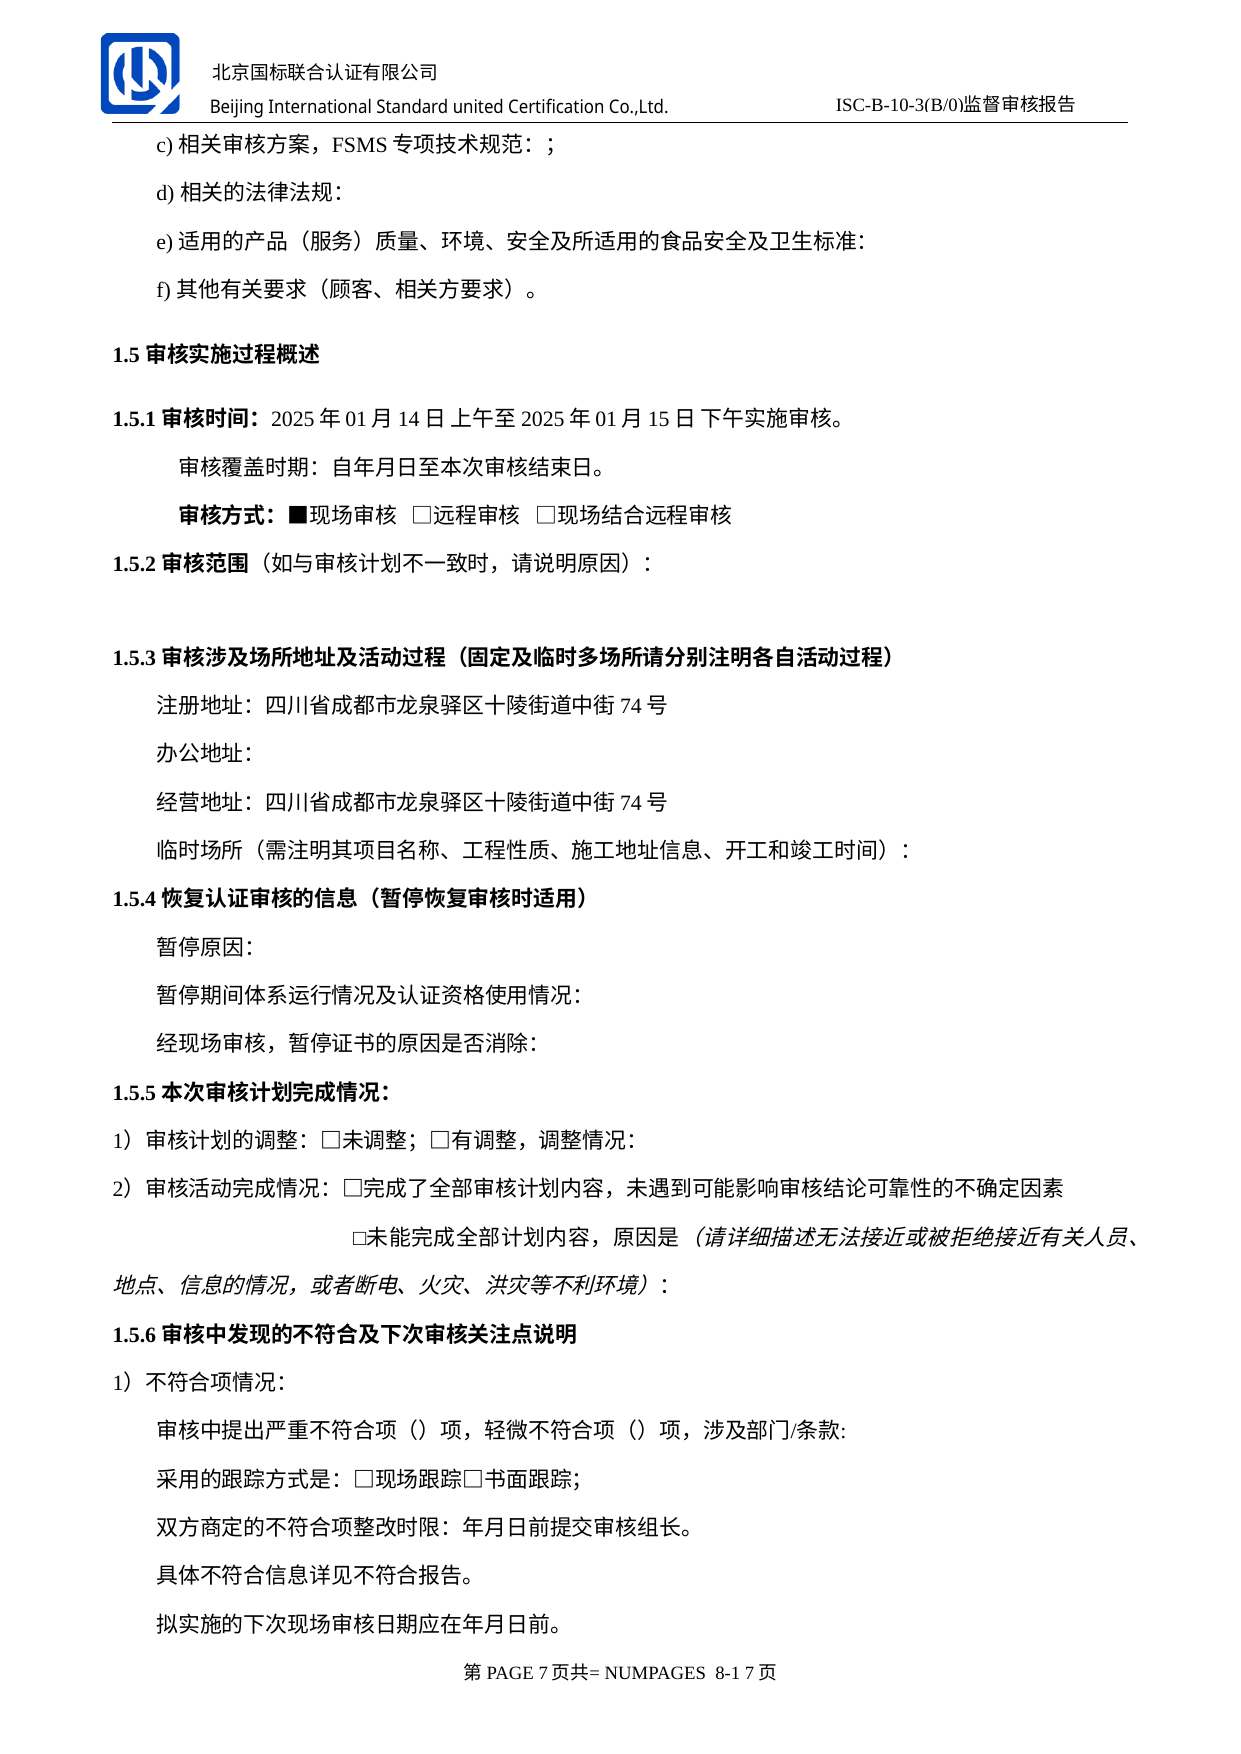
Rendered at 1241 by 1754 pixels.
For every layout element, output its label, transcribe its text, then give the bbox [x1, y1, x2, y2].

text 1.5.2 审核范围（如与审核计划不一致时，请说明原因）： [112, 546, 1128, 578]
text 经营地址：四川省成都市龙泉驿区十陵街道中街74号 [112, 784, 1128, 817]
text 1.5.4 恢复认证审核的信息（暂停恢复审核时适用） [112, 881, 1128, 913]
text 1.5.5 本次审核计划完成情况： [112, 1074, 1128, 1107]
picture [100, 33, 180, 114]
text 采用的跟踪方式是：□现场跟踪□书面跟踪； [112, 1461, 1128, 1494]
text 双方商定的不符合项整改时限：年月日前提交审核组长。 [156, 1510, 1128, 1542]
text c) 相关审核方案，FSMS专项技术规范：； [112, 127, 1128, 159]
text 1.5 审核实施过程概述 [112, 336, 1128, 369]
text □未能完成全部计划内容，原因是（请详细描述无法接近或被拒绝接近有关人员、地点、信息的情况，或者断电、火灾、洪灾等不利环境）： [112, 1219, 1128, 1301]
text 办公地址： [112, 736, 1128, 768]
text 1.5.6 审核中发现的不符合及下次审核关注点说明 [112, 1316, 1128, 1349]
text 注册地址：四川省成都市龙泉驿区十陵街道中街74号 [112, 688, 1128, 720]
text e) 适用的产品（服务）质量、环境、安全及所适用的食品安全及卫生标准： [112, 223, 1128, 256]
text f) 其他有关要求（顾客、相关方要求）。 [112, 272, 1128, 304]
text 审核方式：■现场审核 □远程审核 □现场结合远程审核 [112, 497, 1128, 530]
text 1）审核计划的调整：□未调整；□有调整，调整情况： [112, 1123, 1128, 1155]
text d) 相关的法律法规： [112, 175, 1128, 207]
text 审核中提出严重不符合项（）项，轻微不符合项（）项，涉及部门/条款: [112, 1413, 1128, 1446]
text 1）不符合项情况： [112, 1365, 1128, 1397]
text 2）审核活动完成情况：□完成了全部审核计划内容，未遇到可能影响审核结论可靠性的不确定因素 [112, 1171, 1128, 1203]
text 1.5.1 审核时间：2025年01月14日 上午至2025年01月15日 下午实施审核。 [112, 401, 1128, 433]
text 拟实施的下次现场审核日期应在年月日前。 [112, 1606, 1128, 1639]
text 1.5.3 审核涉及场所地址及活动过程（固定及临时多场所请分别注明各自活动过程） [112, 639, 1128, 672]
text 暂停原因： [157, 929, 1128, 962]
text 审核覆盖时期：自年月日至本次审核结束日。 [112, 449, 1128, 482]
text 暂停期间体系运行情况及认证资格使用情况： [157, 978, 1128, 1010]
text 经现场审核，暂停证书的原因是否消除： [157, 1026, 1128, 1058]
text 具体不符合信息详见不符合报告。 [156, 1558, 1128, 1591]
text 临时场所（需注明其项目名称、工程性质、施工地址信息、开工和竣工时间）： [112, 833, 1128, 865]
